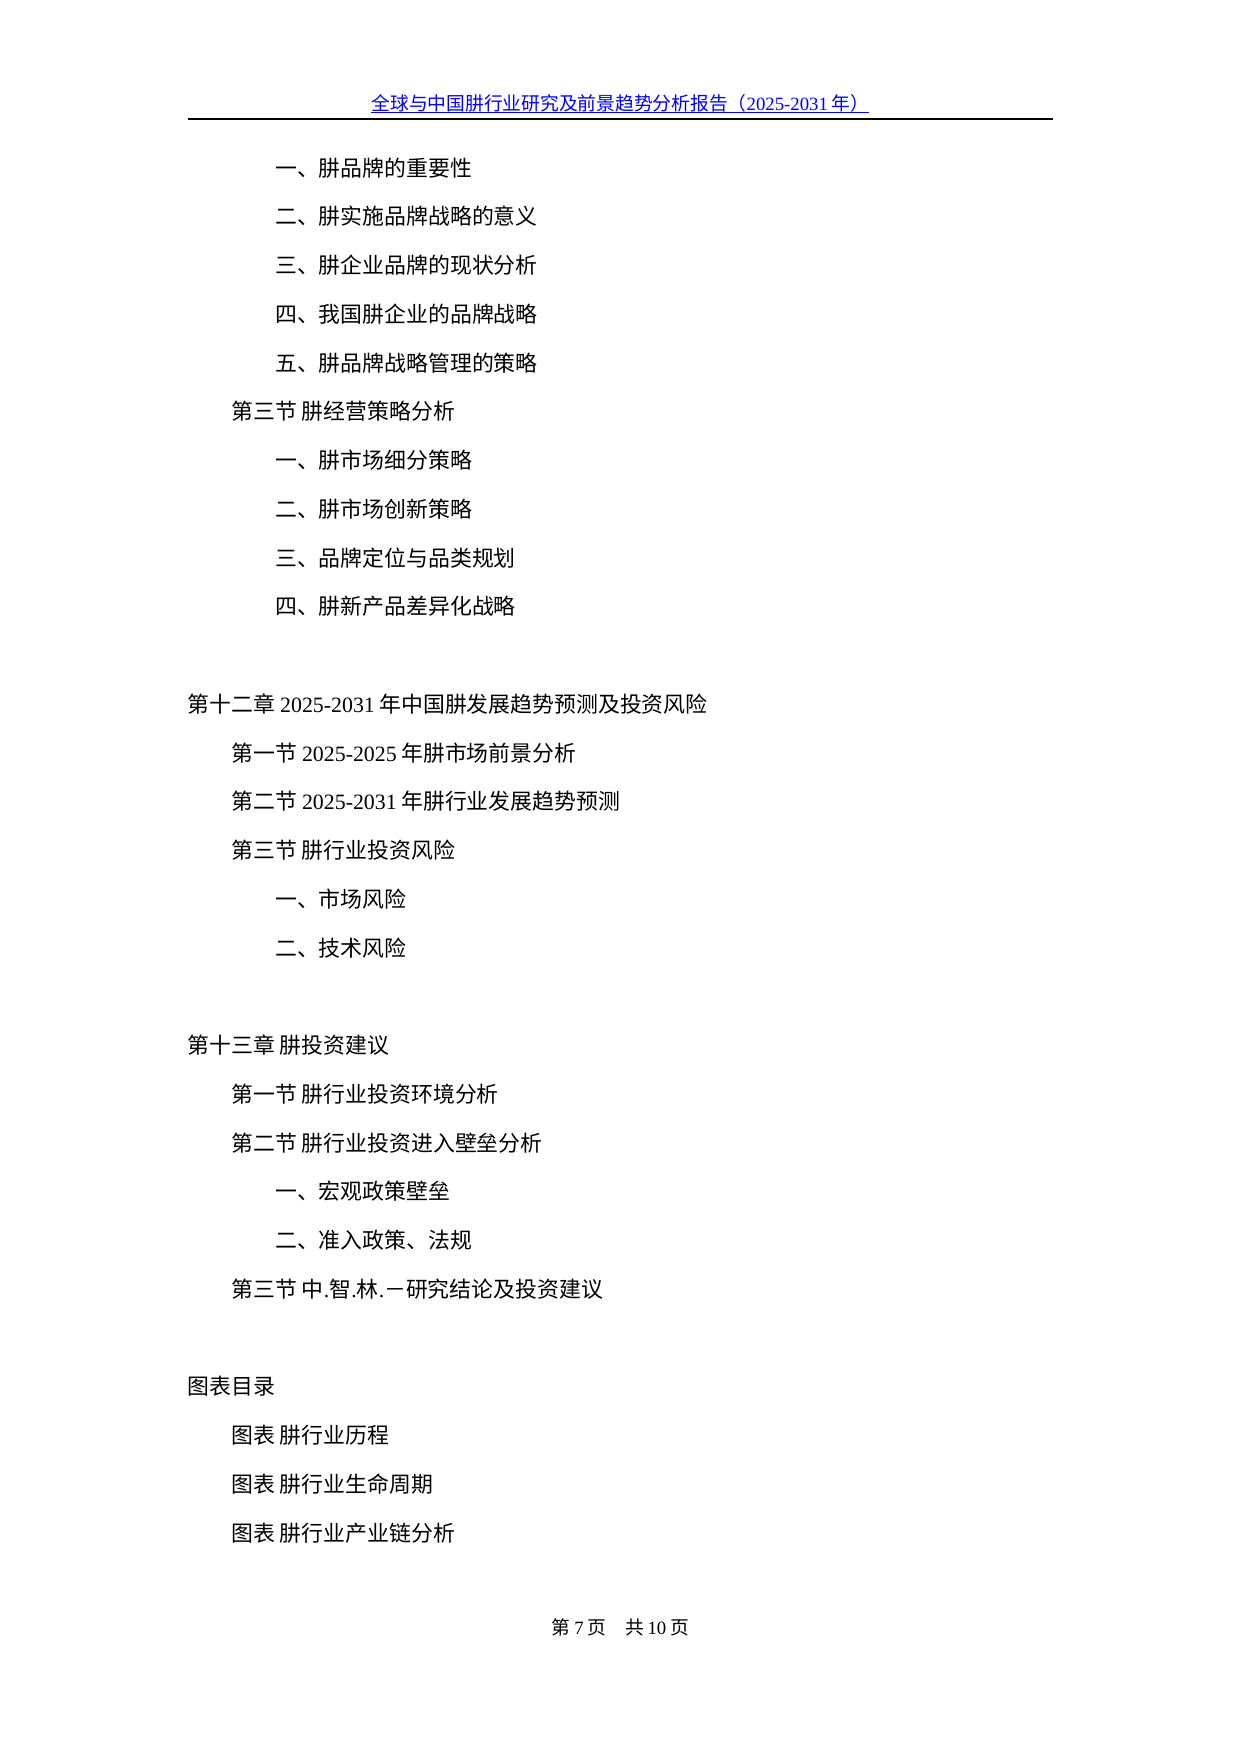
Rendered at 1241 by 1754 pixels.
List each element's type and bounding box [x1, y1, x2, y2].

text [187, 150, 1053, 1548]
